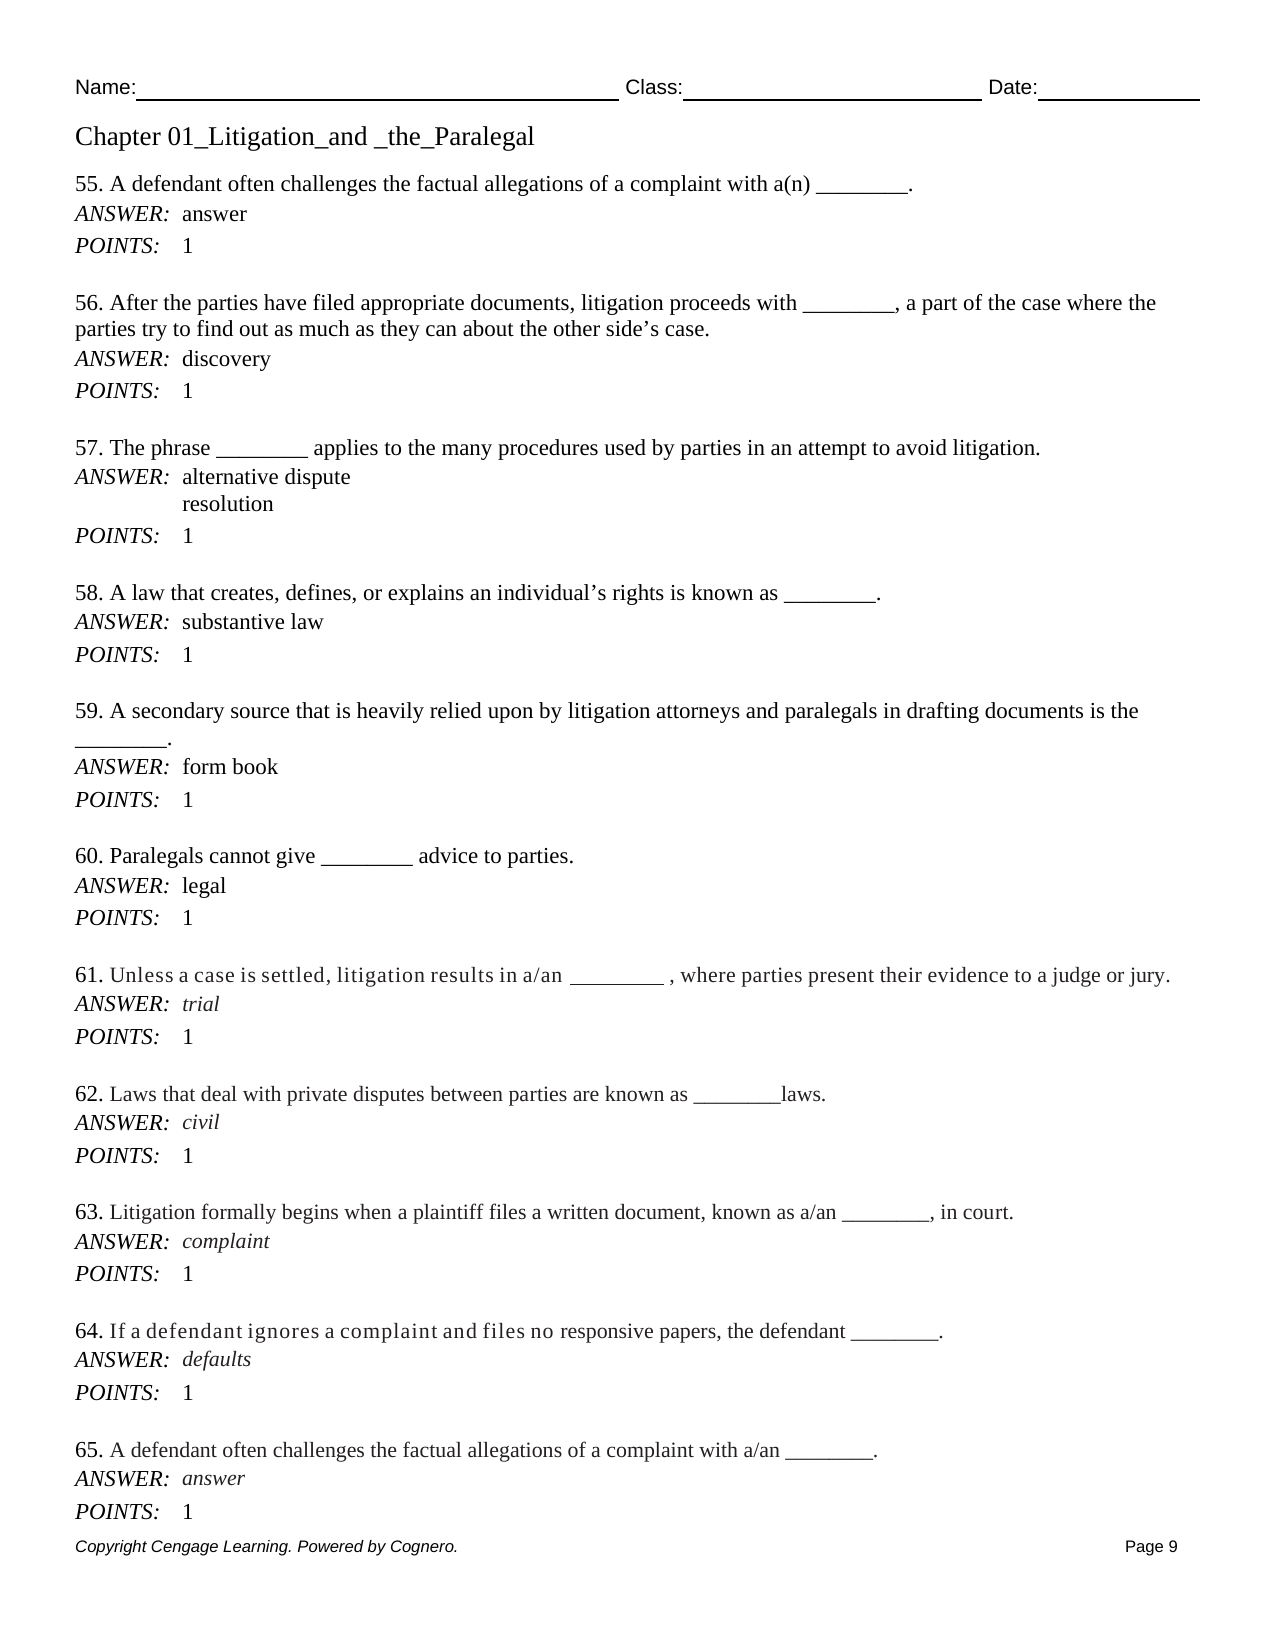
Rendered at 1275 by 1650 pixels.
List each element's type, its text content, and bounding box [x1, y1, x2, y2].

table_header 63. Litigation formally begins when a plaintiff files a written document, known as a/an ________, in court. [75, 1198, 1200, 1290]
table_header 61. Unless a case is settled, litigation results in a/an , where parties present their evidence to a judge or jury. [75, 961, 1200, 1053]
table_header 64. If a defendant ignores a complaint and files no responsive papers, the defendant ________. [75, 1317, 1200, 1409]
table_header 62. Laws that deal with private disputes between parties are known as ________laws. [75, 1080, 1200, 1171]
table_header 60. Paralegals cannot give ________ advice to parties. [75, 843, 1200, 934]
table_header 56. After the parties have filed appropriate documents, litigation proceeds with ________, a part of the case where the parties try to find out as much as they can about the other side’s case. [75, 289, 1200, 407]
table_header 58. A law that creates, defines, or explains an individual’s rights is known as ________. [75, 579, 1200, 670]
table_header 57. The phrase ________ applies to the many procedures used by parties in an attempt to avoid litigation. [75, 434, 1200, 552]
table_header 59. A secondary source that is heavily relied upon by litigation attorneys and paralegals in drafting documents is the ________. [75, 698, 1200, 815]
table_header 55. A defendant often challenges the factual allegations of a complaint with a(n) ________. [75, 170, 1200, 262]
table_header 65. A defendant often challenges the factual allegations of a complaint with a/an ________. [75, 1436, 1200, 1527]
